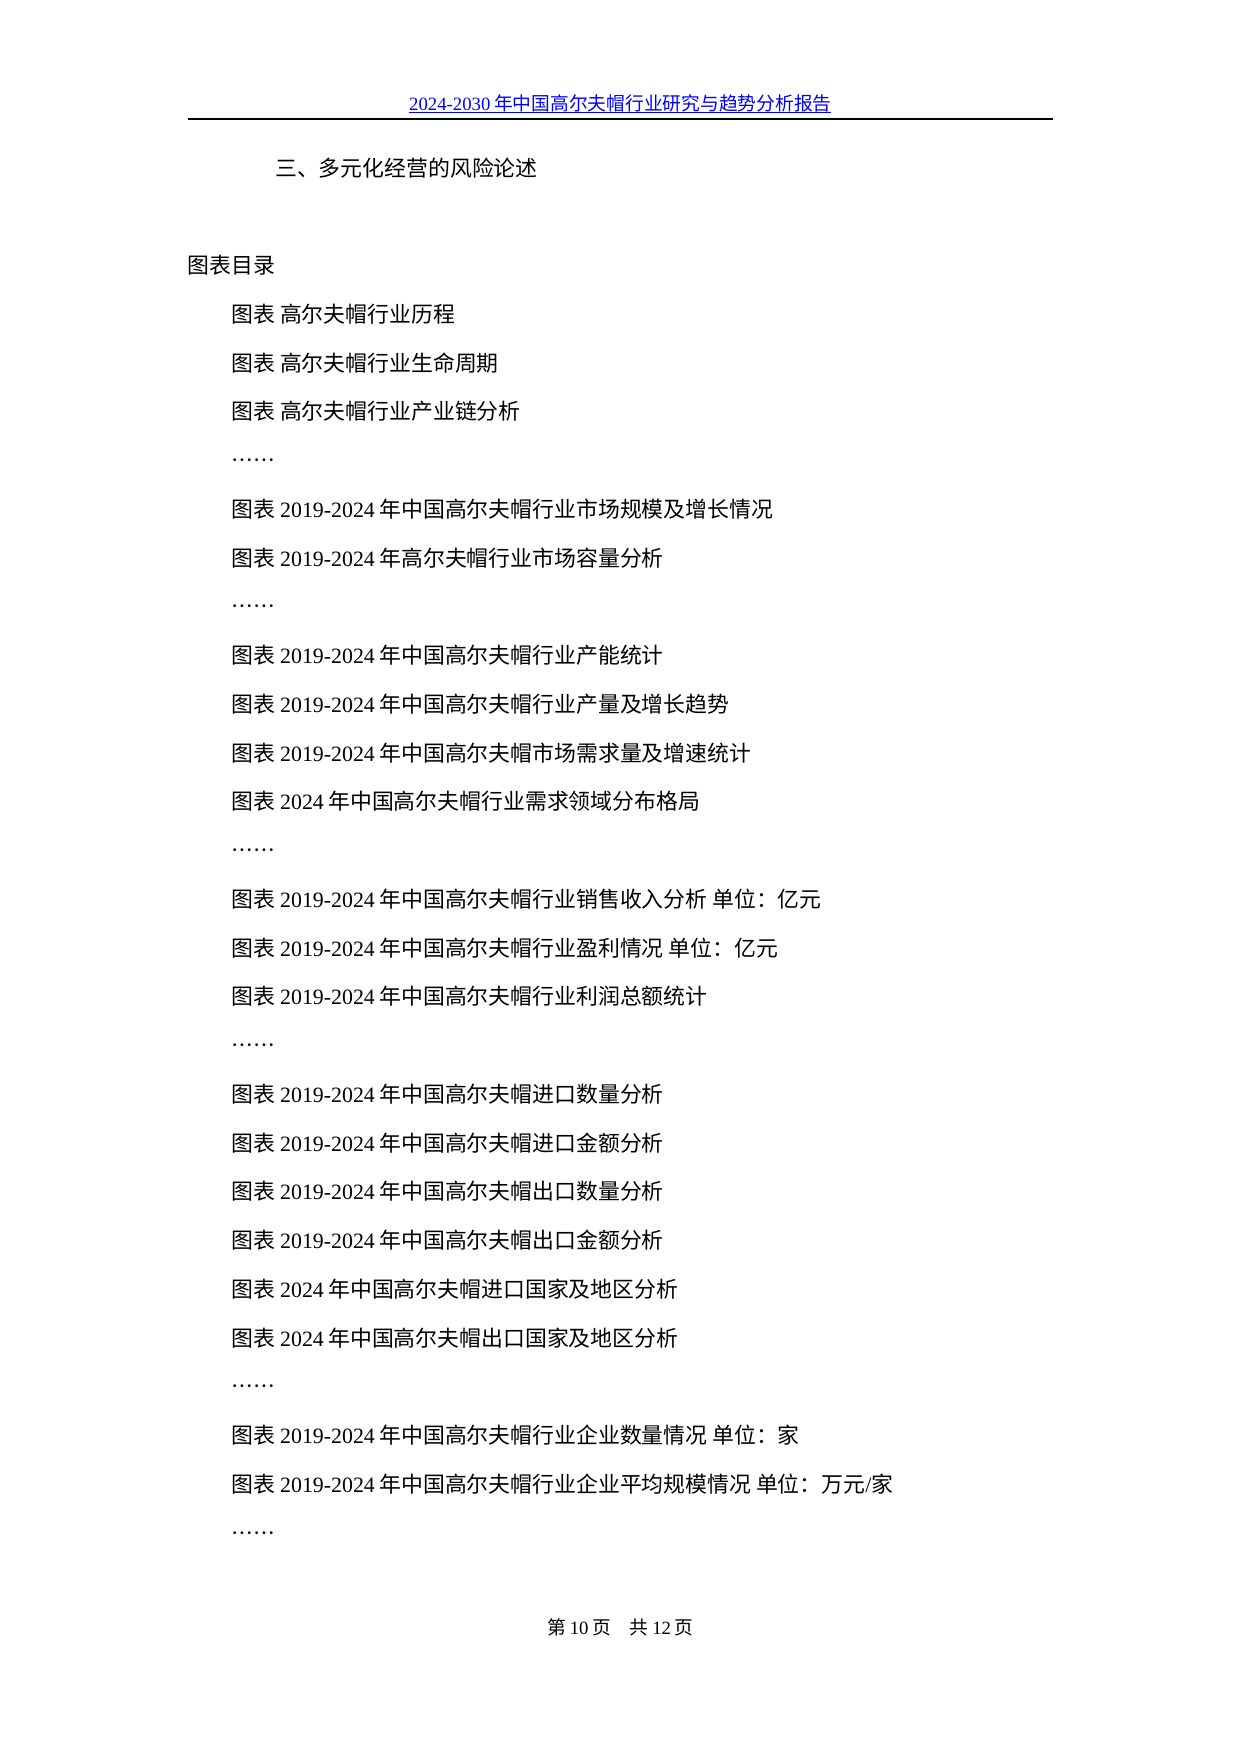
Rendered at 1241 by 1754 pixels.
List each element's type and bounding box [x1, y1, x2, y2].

text [187, 150, 1053, 1548]
